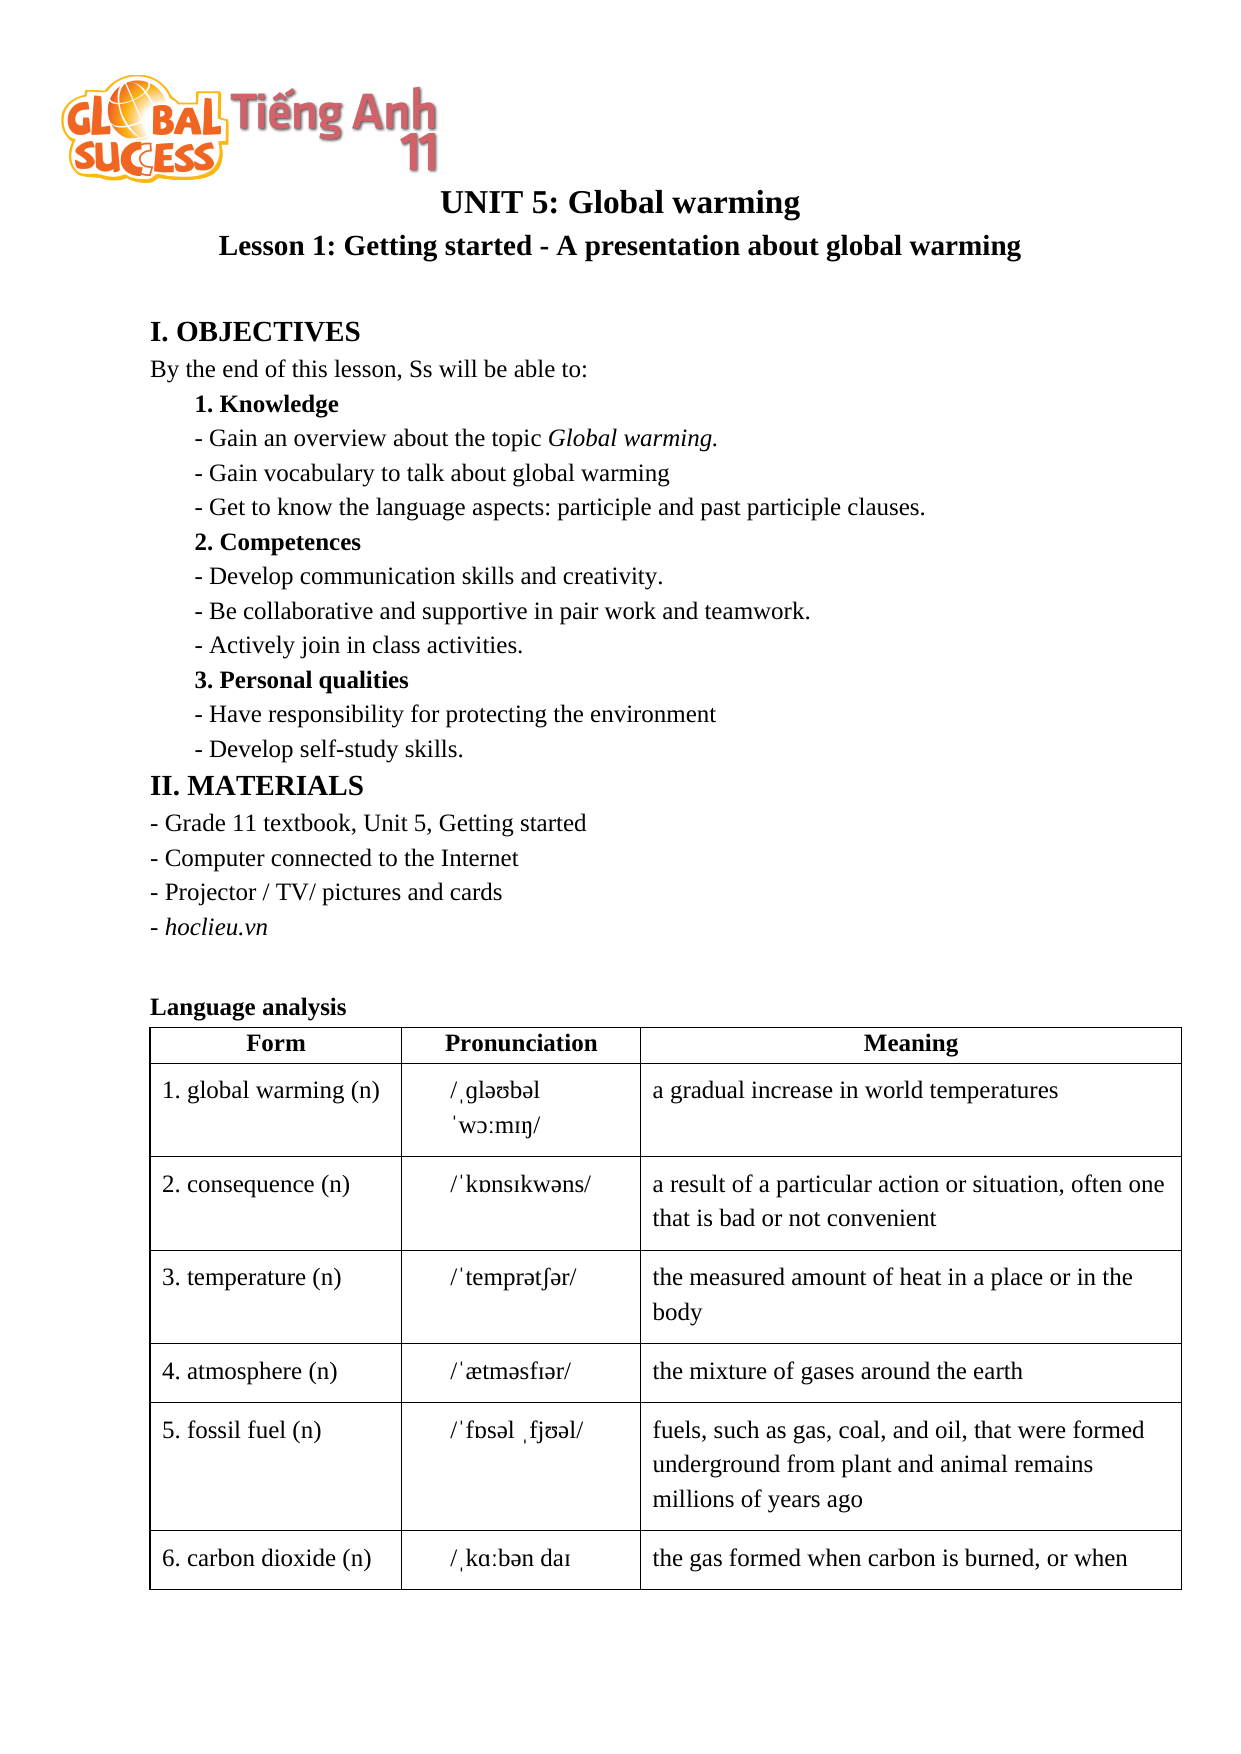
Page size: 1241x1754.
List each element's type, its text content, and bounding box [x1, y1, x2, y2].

table_cell the measured amount of heat in a place or in the body [641, 1251, 1181, 1343]
table_cell a gradual increase in world temperatures [641, 1064, 1181, 1156]
text Lesson 1: Getting started - A presentation about global warming [150, 228, 1090, 262]
text II. MATERIALS [150, 768, 1090, 802]
table_cell a result of a particular action or situation, often one that is bad or not convenient [641, 1157, 1181, 1249]
text - hoclieu.vn [150, 912, 1090, 941]
table_cell /ˌɡləʊbəl ˈwɔːmɪŋ/ [402, 1064, 640, 1156]
table_cell fuels, such as gas, coal, and oil, that were formed underground from plant and animal remains millions of years ago [641, 1403, 1181, 1530]
table_cell 5. fossil fuel (n) [151, 1403, 401, 1530]
text - Develop self-study skills. [150, 734, 1090, 763]
text - Projector / TV/ pictures and cards [150, 877, 1090, 906]
text - Actively join in class activities. [150, 630, 1090, 659]
text - Be collaborative and supportive in pair work and teamwork. [150, 596, 1090, 625]
text 1. Knowledge [150, 389, 1090, 418]
table_header Meaning [641, 1028, 1181, 1062]
table_cell 1. global warming (n) [151, 1064, 401, 1156]
table_header Pronunciation [402, 1028, 640, 1062]
table_cell /ˈfɒsəl ˌfjʊəl/ [402, 1403, 640, 1530]
picture [61, 75, 441, 183]
text - Gain vocabulary to talk about global warming [150, 458, 1090, 487]
text Language analysis [150, 992, 1090, 1021]
text - Grade 11 textbook, Unit 5, Getting started [150, 808, 1090, 837]
table_cell the gas formed when carbon is burned, or when people or animals breathe out [641, 1531, 1181, 1589]
table_cell /ˌkɑːbən daɪˈɒksaɪd/ [402, 1531, 640, 1589]
text UNIT 5: Global warming [150, 182, 1090, 221]
text - Gain an overview about the topic Global warming. [150, 423, 1090, 452]
text - Develop communication skills and creativity. [150, 561, 1090, 590]
table_cell /ˈtemprətʃər/ [402, 1251, 640, 1343]
table_cell 2. consequence (n) [151, 1157, 401, 1249]
table_cell 3. temperature (n) [151, 1251, 401, 1343]
text - Computer connected to the Internet [150, 843, 1090, 872]
text - Get to know the language aspects: participle and past participle clauses. [150, 492, 1090, 521]
table_cell /ˈætməsfɪər/ [402, 1344, 640, 1402]
table_cell 4. atmosphere (n) [151, 1344, 401, 1402]
text - Have responsibility for protecting the environment [150, 699, 1090, 728]
text 3. Personal qualities [150, 665, 1090, 694]
table_header Form [151, 1028, 401, 1062]
text 2. Competences [150, 527, 1090, 556]
text By the end of this lesson, Ss will be able to: [150, 354, 1090, 383]
text I. OBJECTIVES [150, 314, 1090, 348]
table_cell /ˈkɒnsɪkwəns/ [402, 1157, 640, 1249]
table_cell 6. carbon dioxide (n) [151, 1531, 401, 1589]
table_cell the mixture of gases around the earth [641, 1344, 1181, 1402]
